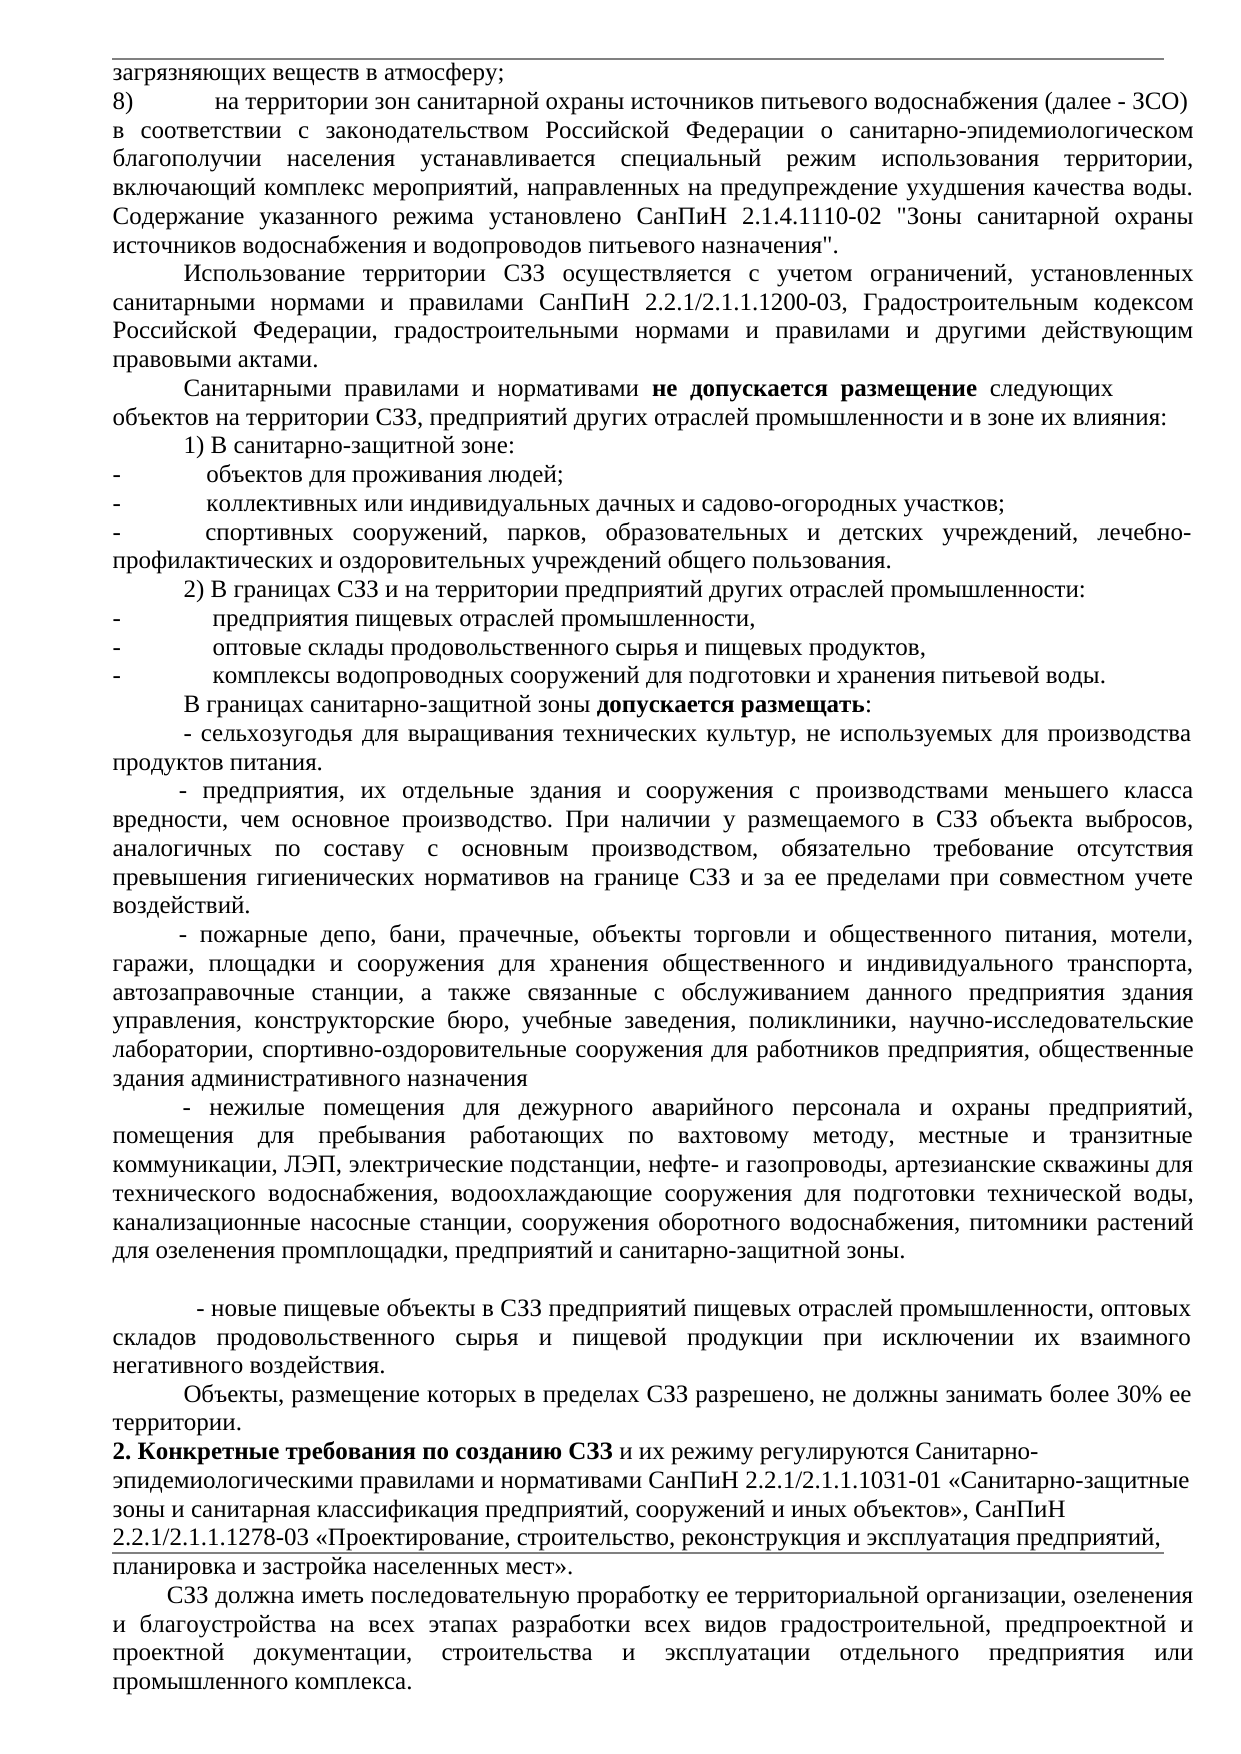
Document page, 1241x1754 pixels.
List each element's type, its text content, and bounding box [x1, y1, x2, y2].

text - новые пищевые объекты в СЗЗ предприятий пищевых отраслей промышленности, оптовых складов продовольственного сырья и пищевой продукции при исключении их взаимного негативного воздействия. [112, 1293, 1192, 1379]
text объектов на территории СЗЗ, предприятий других отраслей промышленности и в зоне их влияния: [112, 402, 1194, 431]
text - сельхозугодья для выращивания технических культур, не используемых для производства продуктов питания. [112, 718, 1192, 776]
text - предприятия, их отдельные здания и сооружения с производствами меньшего класса вредности, чем основное производство. При наличии у размещаемого в СЗЗ объекта выбросов, аналогичных по составу с основным производством, обязательно требование отсутствия превышения гигиенических нормативов на границе СЗЗ и за ее пределами при совместном учете воздействий. [112, 776, 1194, 919]
text - пожарные депо, бани, прачечные, объекты торговли и общественного питания, мотели, гаражи, площадки и сооружения для хранения общественного и индивидуального транспорта, автозаправочные станции, а также связанные с обслуживанием данного предприятия здания управления, конструкторские бюро, учебные заведения, поликлиники, научно-исследовательские лаборатории, спортивно-оздоровительные сооружения для работников предприятия, общественные здания административного назначения [112, 919, 1194, 1092]
list комплексы водопроводных сооружений для подготовки и хранения питьевой воды. [112, 661, 1194, 689]
list соответствии с законодательством Российской Федерации о санитарно-эпидемиологическом благополучии населения устанавливается специальный режим использования территории, включающий комплекс мероприятий, направленных на предупреждение ухудшения качества воды. Содержание указанного режима установлено СанПиН 2.1.4.1110-02 "Зоны санитарной охраны источников водоснабжения и водопроводов питьевого назначения". [112, 115, 1194, 258]
text Санитарными правилами и нормативами не допускается размещение следующих [183, 373, 1194, 401]
text СЗЗ должна иметь последовательную проработку ее территориальной организации, озеленения и благоустройства на всех этапах разработки всех видов градостроительной, предпроектной и проектной документации, строительства и эксплуатации отдельного предприятия или промышленного комплекса. [112, 1580, 1194, 1695]
list на территории зон санитарной охраны источников питьевого водоснабжения (далее - ЗСО) [112, 86, 1194, 115]
text 2. Конкретные требования по созданию СЗЗ и их режиму регулируются Санитарно-эпидемиологическими правилами и нормативами СанПиН 2.2.1/2.1.1.1031-01 «Санитарно-защитные зоны и санитарная классификация предприятий, сооружений и иных объектов», СанПиН 2.2.1/2.1.1.1278-03 «Проектирование, строительство, реконструкция и эксплуатация предприятий, планировка и застройка населенных мест». [112, 1436, 1194, 1580]
list предприятия пищевых отраслей промышленности, [112, 603, 1194, 632]
list оптовые склады продовольственного сырья и пищевых продуктов, [112, 632, 1194, 661]
text Объекты, размещение которых в пределах СЗЗ разрешено, не должны занимать более 30% ее территории. [112, 1379, 1192, 1436]
text - нежилые помещения для дежурного аварийного персонала и охраны предприятий, помещения для пребывания работающих по вахтовому методу, местные и транзитные коммуникации, ЛЭП, электрические подстанции, нефте- и газопроводы, артезианские скважины для технического водоснабжения, водоохлаждающие сооружения для подготовки технической воды, канализационные насосные станции, сооружения оборотного водоснабжения, питомники растений для озеленения промплощадки, предприятий и санитарно-защитной зоны. [112, 1092, 1194, 1264]
text В границах санитарно-защитной зоны допускается размещать: [183, 689, 1194, 717]
list объектов для проживания людей; [112, 459, 1194, 488]
text Использование территории СЗЗ осуществляется с учетом ограничений, установленных санитарными нормами и правилами СанПиН 2.2.1/2.1.1.1200-03, Градостроительным кодексом Российской Федерации, градостроительными нормами и правилами и другими действующим правовыми актами. [112, 258, 1194, 373]
list спортивных сооружений, парков, образовательных и детских учреждений, лечебно-профилактических и оздоровительных учреждений общего пользования. [112, 517, 1192, 574]
text 2) В границах СЗЗ и на территории предприятий других отраслей промышленности: [183, 574, 1194, 603]
list коллективных или индивидуальных дачных и садово-огородных участков; [112, 488, 1194, 517]
text загрязняющих веществ в атмосферу; [112, 57, 1194, 86]
text 1) В санитарно-защитной зоне: [183, 431, 1194, 459]
